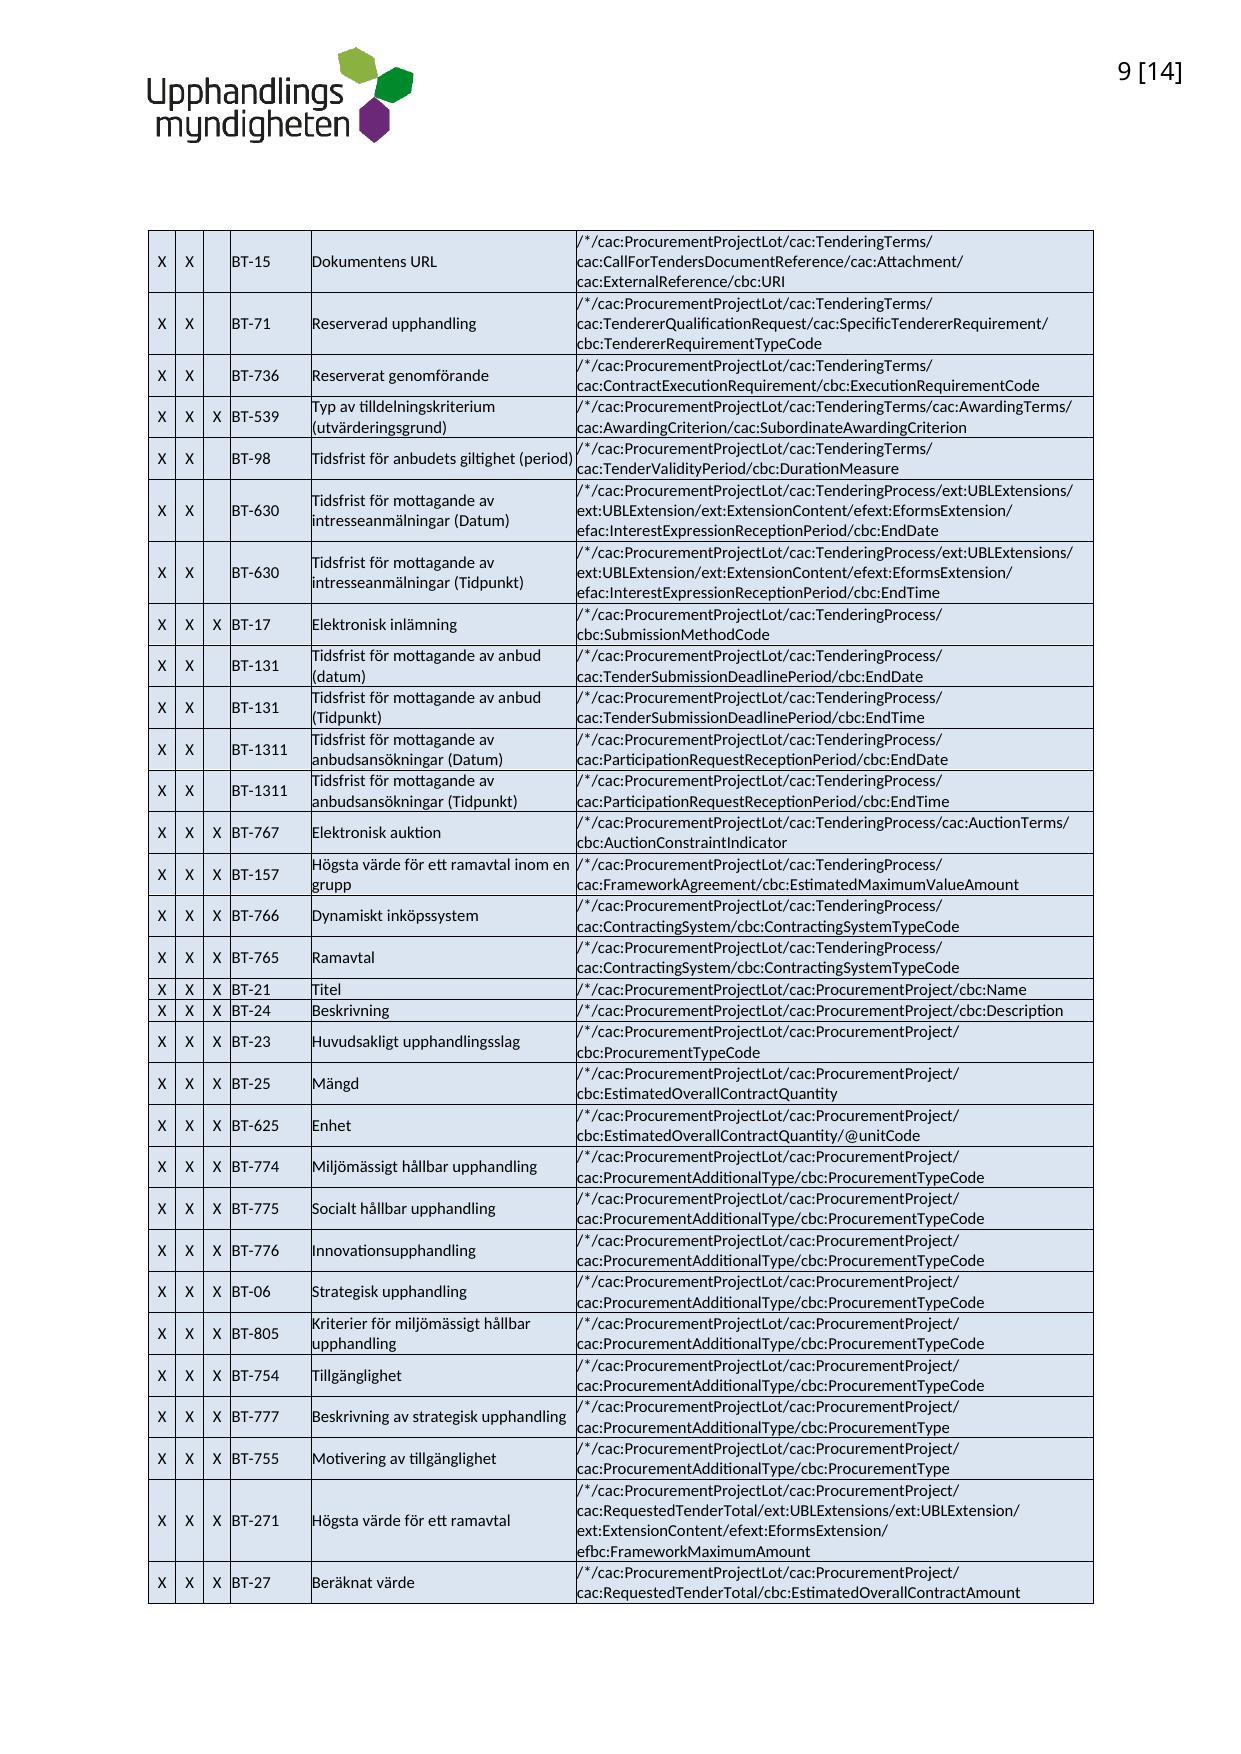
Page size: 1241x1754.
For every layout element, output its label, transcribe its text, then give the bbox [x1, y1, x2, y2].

table_cell BT-23 [231, 1022, 311, 1062]
table_cell BT-630 [231, 542, 311, 603]
table_cell Mängd [312, 1063, 576, 1104]
table_cell X [149, 1355, 175, 1396]
table_cell X [149, 1397, 175, 1437]
table_cell X [149, 771, 175, 811]
table_cell BT-157 [231, 854, 311, 894]
table_cell X [149, 355, 175, 396]
table_cell Kriterier för miljömässigt hållbar upphandling [312, 1313, 576, 1354]
table_cell [204, 293, 230, 354]
table_cell X [204, 896, 230, 936]
table_cell BT-630 [231, 480, 311, 541]
table_cell Reserverat genomförande [312, 355, 576, 396]
table_cell /*/cac:ProcurementProjectLot/cac:ProcurementProject/cbc:ProcurementTypeCode [577, 1022, 1093, 1062]
table_cell X [204, 1188, 230, 1229]
table_cell X [204, 812, 230, 853]
table_cell X [149, 1562, 175, 1603]
table_cell /*/cac:ProcurementProjectLot/cac:ProcurementProject/cbc:Description [577, 1000, 1093, 1021]
table_cell Beräknat värde [312, 1562, 576, 1603]
table_cell X [176, 293, 203, 354]
table_cell Socialt hållbar upphandling [312, 1188, 576, 1229]
table_cell X [149, 1063, 175, 1104]
table_cell X [176, 937, 203, 978]
table_cell Tidsfrist för mottagande av anbud (datum) [312, 646, 576, 686]
table_cell [204, 542, 230, 603]
table_cell X [176, 729, 203, 769]
table_cell X [149, 397, 175, 437]
table_cell /*/cac:ProcurementProjectLot/cac:ProcurementProject/cac:ProcurementAdditionalType/cbc:ProcurementTypeCode [577, 1272, 1093, 1312]
table_cell X [204, 1438, 230, 1479]
table_cell Tidsfrist för mottagande av anbudsansökningar (Tidpunkt) [312, 771, 576, 811]
table_cell X [149, 231, 175, 292]
table_cell X [149, 937, 175, 978]
table_cell BT-625 [231, 1105, 311, 1146]
table_cell Dynamiskt inköpssystem [312, 896, 576, 936]
table_cell X [176, 687, 203, 728]
table_cell BT-767 [231, 812, 311, 853]
table_cell BT-805 [231, 1313, 311, 1354]
table_cell Titel [312, 979, 576, 999]
table_cell X [204, 1272, 230, 1312]
table_cell BT-754 [231, 1355, 311, 1396]
table_cell BT-131 [231, 646, 311, 686]
table_cell BT-25 [231, 1063, 311, 1104]
table_cell X [204, 397, 230, 437]
table_cell X [149, 1230, 175, 1271]
table_cell Strategisk upphandling [312, 1272, 576, 1312]
table_cell BT-1311 [231, 729, 311, 769]
table_cell Tillgänglighet [312, 1355, 576, 1396]
table_cell X [176, 397, 203, 437]
table_cell X [149, 1188, 175, 1229]
table_cell X [149, 1272, 175, 1312]
table_cell [204, 355, 230, 396]
table_cell [204, 646, 230, 686]
table_cell /*/cac:ProcurementProjectLot/cac:TenderingProcess/cac:ParticipationRequestReceptionPeriod/cbc:EndDate [577, 729, 1093, 769]
table_cell /*/cac:ProcurementProjectLot/cac:TenderingProcess/ext:UBLExtensions/ext:UBLExtension/ext:ExtensionContent/efext:EformsExtension/efac:InterestExpressionReceptionPeriod/cbc:EndDate [577, 480, 1093, 541]
table_cell Motivering av tillgänglighet [312, 1438, 576, 1479]
table_cell /*/cac:ProcurementProjectLot/cac:ProcurementProject/cbc:EstimatedOverallContractQuantity [577, 1063, 1093, 1104]
table_cell X [149, 1438, 175, 1479]
table_cell Typ av tilldelningskriterium (utvärderingsgrund) [312, 397, 576, 437]
table_cell X [176, 1105, 203, 1146]
table_cell [204, 729, 230, 769]
table_cell X [176, 854, 203, 894]
table_cell X [204, 1355, 230, 1396]
table_cell X [204, 1313, 230, 1354]
table_cell Tidsfrist för mottagande av anbudsansökningar (Datum) [312, 729, 576, 769]
table_cell X [149, 854, 175, 894]
table_cell Högsta värde för ett ramavtal inom en grupp [312, 854, 576, 894]
table_cell X [149, 1480, 175, 1561]
table_cell BT-98 [231, 438, 311, 479]
table_cell Ramavtal [312, 937, 576, 978]
table_cell Tidsfrist för mottagande av anbud (Tidpunkt) [312, 687, 576, 728]
table_cell X [149, 1022, 175, 1062]
table_cell [204, 771, 230, 811]
table_cell X [176, 771, 203, 811]
table_cell X [176, 1063, 203, 1104]
table_cell BT-777 [231, 1397, 311, 1437]
table_cell Dokumentens URL [312, 231, 576, 292]
table_cell /*/cac:ProcurementProjectLot/cac:ProcurementProject/cac:ProcurementAdditionalType/cbc:ProcurementTypeCode [577, 1230, 1093, 1271]
table_cell BT-24 [231, 1000, 311, 1021]
table_cell /*/cac:ProcurementProjectLot/cac:TenderingTerms/cac:CallForTendersDocumentReference/cac:Attachment/cac:ExternalReference/cbc:URI [577, 231, 1093, 292]
table_cell Elektronisk inlämning [312, 604, 576, 644]
table_cell BT-776 [231, 1230, 311, 1271]
table_cell X [149, 542, 175, 603]
table_cell BT-775 [231, 1188, 311, 1229]
table_cell /*/cac:ProcurementProjectLot/cac:ProcurementProject/cac:ProcurementAdditionalType/cbc:ProcurementTypeCode [577, 1188, 1093, 1229]
table_cell X [176, 1480, 203, 1561]
table_cell [204, 438, 230, 479]
table_cell X [176, 896, 203, 936]
table_cell X [204, 1480, 230, 1561]
table_cell X [149, 729, 175, 769]
table_cell BT-774 [231, 1147, 311, 1187]
table_cell BT-27 [231, 1562, 311, 1603]
table_cell X [204, 604, 230, 644]
table_cell X [149, 687, 175, 728]
table_cell [204, 480, 230, 541]
table_cell X [149, 979, 175, 999]
table_cell X [204, 854, 230, 894]
table_cell /*/cac:ProcurementProjectLot/cac:ProcurementProject/cac:ProcurementAdditionalType/cbc:ProcurementTypeCode [577, 1147, 1093, 1187]
table_cell /*/cac:ProcurementProjectLot/cac:TenderingProcess/cac:AuctionTerms/cbc:AuctionConstraintIndicator [577, 812, 1093, 853]
table_cell X [149, 896, 175, 936]
table_cell Reserverad upphandling [312, 293, 576, 354]
table_cell BT-766 [231, 896, 311, 936]
table_cell Tidsfrist för mottagande av intresseanmälningar (Datum) [312, 480, 576, 541]
table_cell X [204, 1397, 230, 1437]
table_cell Enhet [312, 1105, 576, 1146]
table_cell /*/cac:ProcurementProjectLot/cac:ProcurementProject/cac:ProcurementAdditionalType/cbc:ProcurementType [577, 1438, 1093, 1479]
table_cell X [149, 604, 175, 644]
table_cell BT-21 [231, 979, 311, 999]
table_cell X [176, 1438, 203, 1479]
table_cell Huvudsakligt upphandlingsslag [312, 1022, 576, 1062]
table_cell Tidsfrist för anbudets giltighet (period) [312, 438, 576, 479]
table_cell /*/cac:ProcurementProjectLot/cac:ProcurementProject/cbc:EstimatedOverallContractQuantity/@unitCode [577, 1105, 1093, 1146]
table_cell X [176, 542, 203, 603]
table_cell /*/cac:ProcurementProjectLot/cac:TenderingTerms/cac:AwardingTerms/cac:AwardingCriterion/cac:SubordinateAwardingCriterion [577, 397, 1093, 437]
table_cell /*/cac:ProcurementProjectLot/cac:TenderingProcess/cac:ParticipationRequestReceptionPeriod/cbc:EndTime [577, 771, 1093, 811]
table_cell BT-131 [231, 687, 311, 728]
table_cell X [176, 438, 203, 479]
table_cell [204, 687, 230, 728]
table_cell X [176, 604, 203, 644]
table_cell /*/cac:ProcurementProjectLot/cac:ProcurementProject/cac:ProcurementAdditionalType/cbc:ProcurementType [577, 1397, 1093, 1437]
table_cell X [149, 1000, 175, 1021]
table_cell X [204, 1230, 230, 1271]
table_cell /*/cac:ProcurementProjectLot/cac:ProcurementProject/cac:RequestedTenderTotal/ext:UBLExtensions/ext:UBLExtension/ext:ExtensionContent/efext:EformsExtension/efbc:FrameworkMaximumAmount [577, 1480, 1093, 1561]
table_cell X [149, 438, 175, 479]
table_cell X [176, 1562, 203, 1603]
table_cell X [149, 812, 175, 853]
table_cell X [176, 1272, 203, 1312]
table_cell X [176, 1313, 203, 1354]
table_cell X [204, 1562, 230, 1603]
table_cell /*/cac:ProcurementProjectLot/cac:ProcurementProject/cbc:Name [577, 979, 1093, 999]
table_cell /*/cac:ProcurementProjectLot/cac:TenderingProcess/cac:TenderSubmissionDeadlinePeriod/cbc:EndDate [577, 646, 1093, 686]
table_cell X [176, 646, 203, 686]
table_cell X [149, 1313, 175, 1354]
table_cell X [176, 1147, 203, 1187]
table_cell Beskrivning av strategisk upphandling [312, 1397, 576, 1437]
table_cell BT-15 [231, 231, 311, 292]
table_cell [204, 231, 230, 292]
table_cell /*/cac:ProcurementProjectLot/cac:TenderingProcess/cbc:SubmissionMethodCode [577, 604, 1093, 644]
picture [147, 47, 414, 143]
table_cell X [176, 812, 203, 853]
table_cell X [176, 1188, 203, 1229]
table_cell BT-736 [231, 355, 311, 396]
table_cell X [176, 480, 203, 541]
table_cell X [176, 1397, 203, 1437]
table_cell X [176, 1230, 203, 1271]
table_cell X [176, 355, 203, 396]
table_cell X [149, 480, 175, 541]
table_cell Elektronisk auktion [312, 812, 576, 853]
table_cell /*/cac:ProcurementProjectLot/cac:ProcurementProject/cac:ProcurementAdditionalType/cbc:ProcurementTypeCode [577, 1355, 1093, 1396]
table_cell BT-539 [231, 397, 311, 437]
table_cell X [204, 979, 230, 999]
table_cell BT-1311 [231, 771, 311, 811]
table_cell X [176, 1355, 203, 1396]
table_cell BT-06 [231, 1272, 311, 1312]
table_cell X [149, 293, 175, 354]
table_cell X [204, 937, 230, 978]
table_cell Beskrivning [312, 1000, 576, 1021]
table_cell /*/cac:ProcurementProjectLot/cac:TenderingProcess/cac:TenderSubmissionDeadlinePeriod/cbc:EndTime [577, 687, 1093, 728]
table_cell Tidsfrist för mottagande av intresseanmälningar (Tidpunkt) [312, 542, 576, 603]
table_cell X [204, 1063, 230, 1104]
table_cell BT-71 [231, 293, 311, 354]
table_cell X [204, 1147, 230, 1187]
table_cell X [176, 1022, 203, 1062]
table_cell /*/cac:ProcurementProjectLot/cac:ProcurementProject/cac:ProcurementAdditionalType/cbc:ProcurementTypeCode [577, 1313, 1093, 1354]
table_cell BT-755 [231, 1438, 311, 1479]
table_cell X [176, 231, 203, 292]
table_cell X [204, 1000, 230, 1021]
table_cell /*/cac:ProcurementProjectLot/cac:TenderingTerms/cac:ContractExecutionRequirement/cbc:ExecutionRequirementCode [577, 355, 1093, 396]
table_cell /*/cac:ProcurementProjectLot/cac:TenderingTerms/cac:TenderValidityPeriod/cbc:DurationMeasure [577, 438, 1093, 479]
table_cell X [176, 1000, 203, 1021]
table_cell /*/cac:ProcurementProjectLot/cac:TenderingProcess/cac:ContractingSystem/cbc:ContractingSystemTypeCode [577, 896, 1093, 936]
table_cell BT-17 [231, 604, 311, 644]
table_cell X [176, 979, 203, 999]
table_cell /*/cac:ProcurementProjectLot/cac:TenderingProcess/cac:FrameworkAgreement/cbc:EstimatedMaximumValueAmount [577, 854, 1093, 894]
table_cell Miljömässigt hållbar upphandling [312, 1147, 576, 1187]
table_cell /*/cac:ProcurementProjectLot/cac:TenderingProcess/ext:UBLExtensions/ext:UBLExtension/ext:ExtensionContent/efext:EformsExtension/efac:InterestExpressionReceptionPeriod/cbc:EndTime [577, 542, 1093, 603]
table_cell X [204, 1105, 230, 1146]
table_cell BT-271 [231, 1480, 311, 1561]
table_cell X [149, 1147, 175, 1187]
table_cell X [149, 1105, 175, 1146]
table_cell /*/cac:ProcurementProjectLot/cac:ProcurementProject/cac:RequestedTenderTotal/cbc:EstimatedOverallContractAmount [577, 1562, 1093, 1603]
table_cell BT-765 [231, 937, 311, 978]
table_cell Högsta värde för ett ramavtal [312, 1480, 576, 1561]
table_cell X [149, 646, 175, 686]
table_cell X [204, 1022, 230, 1062]
table_cell /*/cac:ProcurementProjectLot/cac:TenderingProcess/cac:ContractingSystem/cbc:ContractingSystemTypeCode [577, 937, 1093, 978]
table_cell /*/cac:ProcurementProjectLot/cac:TenderingTerms/cac:TendererQualificationRequest/cac:SpecificTendererRequirement/cbc:TendererRequirementTypeCode [577, 293, 1093, 354]
table_cell Innovationsupphandling [312, 1230, 576, 1271]
